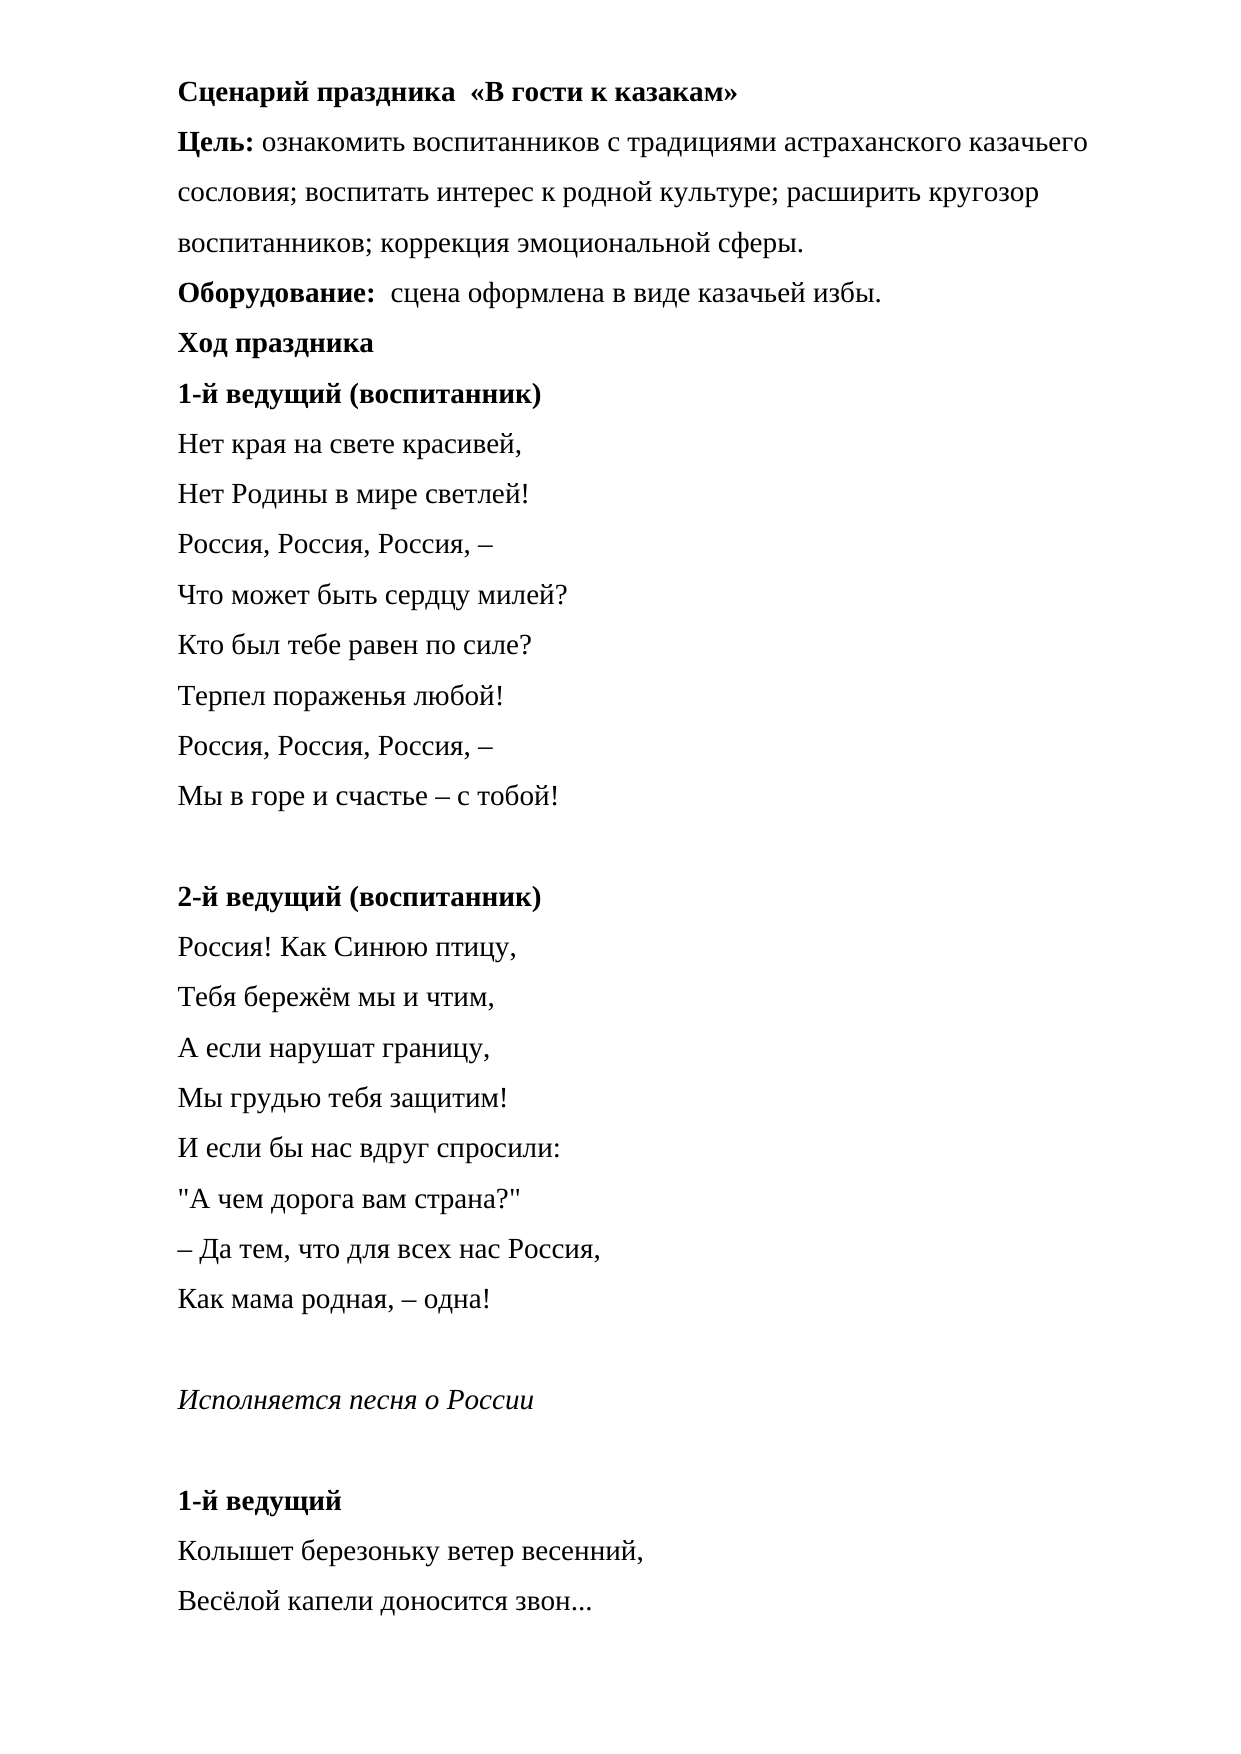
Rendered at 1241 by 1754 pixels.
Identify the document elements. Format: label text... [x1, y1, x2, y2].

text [177, 1533, 1152, 1617]
text 1-й ведущий [177, 1483, 1152, 1516]
text И если бы нас вдруг спросили: [177, 1130, 1152, 1164]
text Исполняется песня о России [177, 1382, 1152, 1466]
text Кто был тебе равен по силе? Терпел пораженья любой! Россия, Россия, Россия, – Мы в горе и счастье – с тобой! [177, 627, 1152, 812]
text Россия! Как Синюю птицу, Тебя бережём мы и чтим, А если нарушат границу, Мы грудью тебя защитим! [177, 929, 1152, 1114]
text 1-й ведущий (воспитанник) Нет края на свете красивей, Нет Родины в мире светлей! Россия, Россия, Россия, – Что может быть сердцу милей? [177, 376, 1152, 611]
text Оборудование: сцена оформлена в виде казачьей избы. [177, 275, 1152, 309]
text Ход праздника [177, 325, 1152, 359]
text "А чем дорога вам страна?" – Да тем, что для всех нас Россия, Как мама родная, – одна! [177, 1181, 1152, 1315]
text Сценарий праздника «В гости к казакам» [177, 74, 1152, 107]
text 2-й ведущий (воспитанник) [177, 879, 1152, 912]
text Цель: ознакомить воспитанников с традициями астраханского казачьего сословия; воспитать интерес к родной культуре; расширить кругозор воспитанников; коррекция эмоциональной сферы. [177, 124, 1152, 258]
